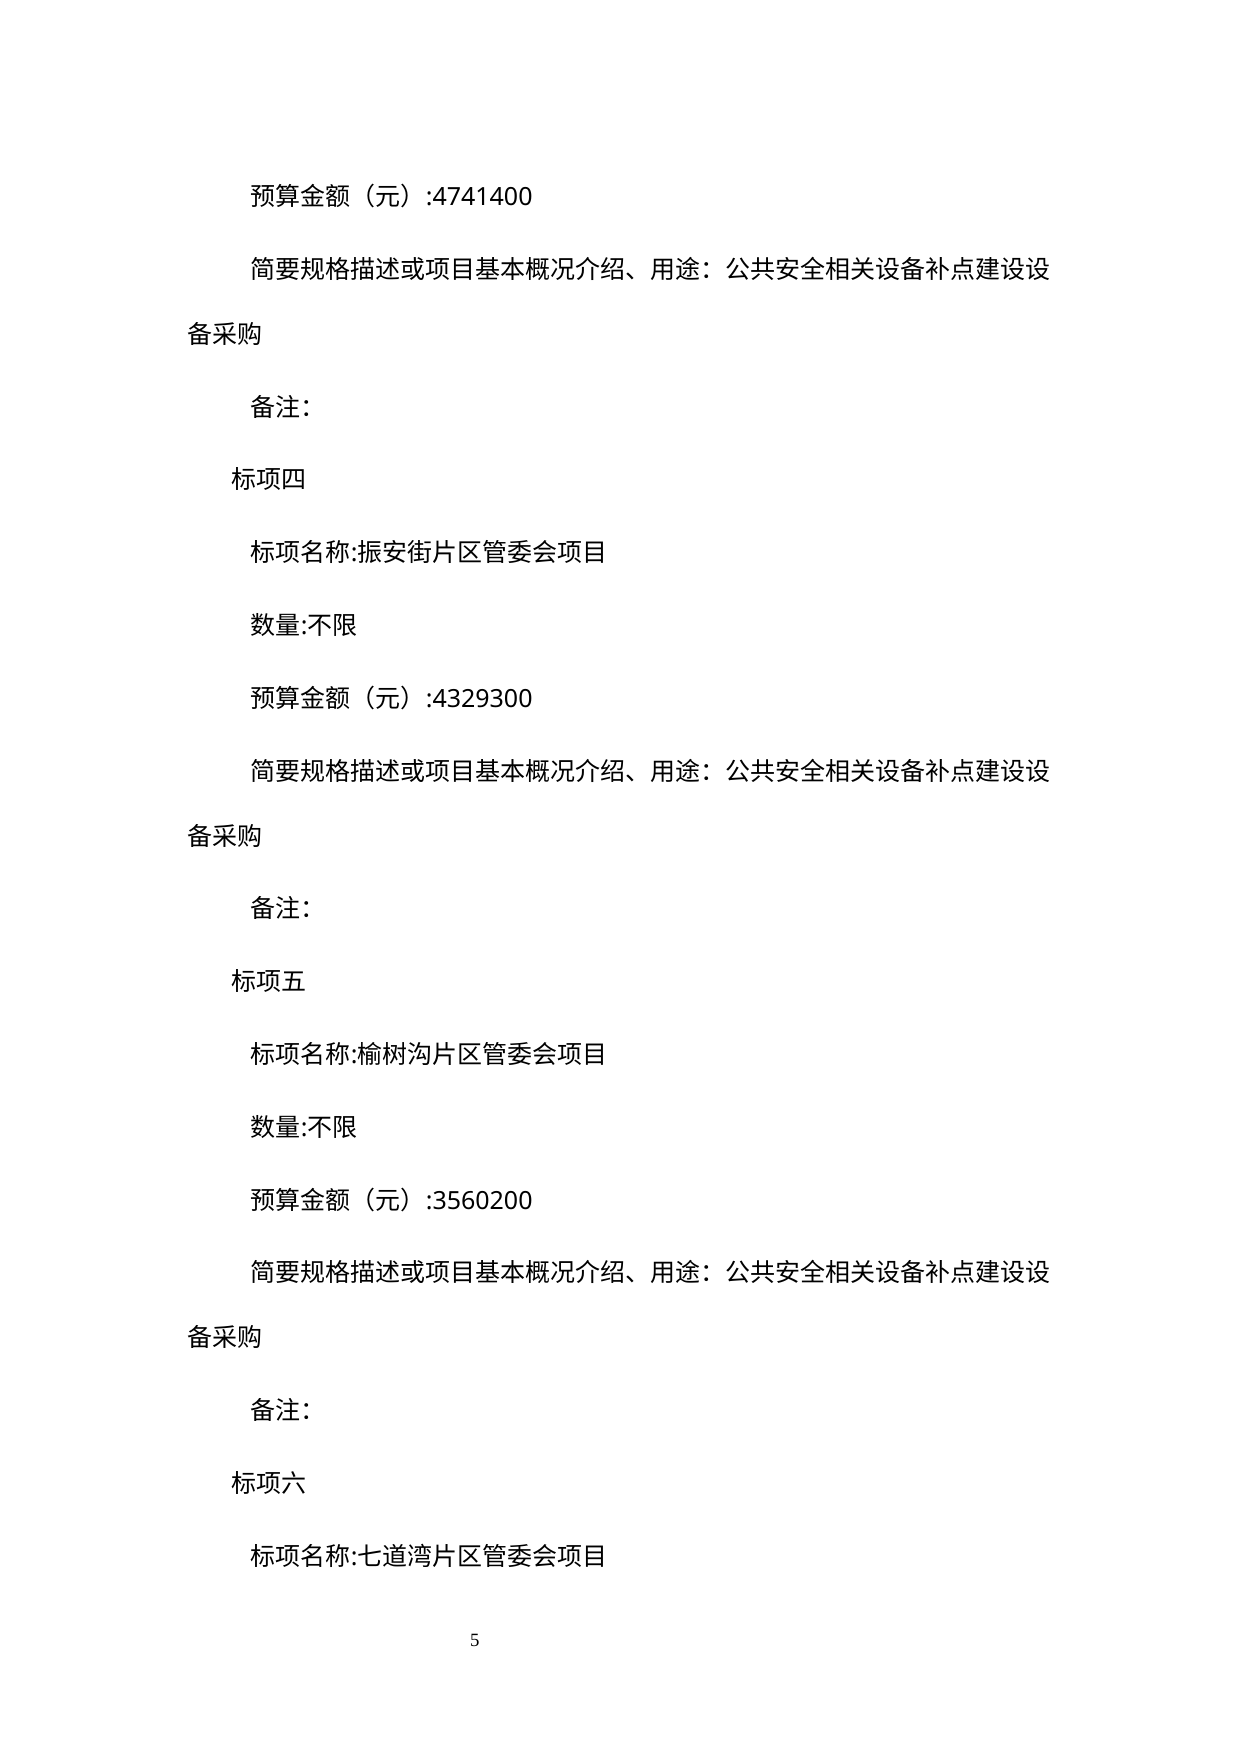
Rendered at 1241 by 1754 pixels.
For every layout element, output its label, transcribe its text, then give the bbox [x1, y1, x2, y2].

text 简要规格描述或项目基本概况介绍、用途：公共安全相关设备补点建设设备采购 [187, 1238, 1053, 1368]
text 简要规格描述或项目基本概况介绍、用途：公共安全相关设备补点建设设备采购 [187, 235, 1053, 365]
text 备注： [187, 1376, 1053, 1441]
text 简要规格描述或项目基本概况介绍、用途：公共安全相关设备补点建设设备采购 [187, 737, 1053, 867]
text 标项名称:七道湾片区管委会项目 [187, 1522, 1053, 1587]
text 备注： [187, 874, 1053, 939]
text 标项名称:榆树沟片区管委会项目 [187, 1020, 1053, 1085]
text 预算金额（元）:3560200 [187, 1166, 1053, 1231]
text 预算金额（元）:4329300 [187, 664, 1053, 729]
text 标项四 [187, 445, 1053, 510]
text 标项六 [187, 1449, 1053, 1514]
text 数量:不限 [187, 591, 1053, 656]
text 标项五 [187, 947, 1053, 1012]
text 标项名称:振安街片区管委会项目 [187, 518, 1053, 583]
text 数量:不限 [187, 1093, 1053, 1158]
text 备注： [187, 373, 1053, 438]
text 预算金额（元）:4741400 [187, 162, 1053, 227]
